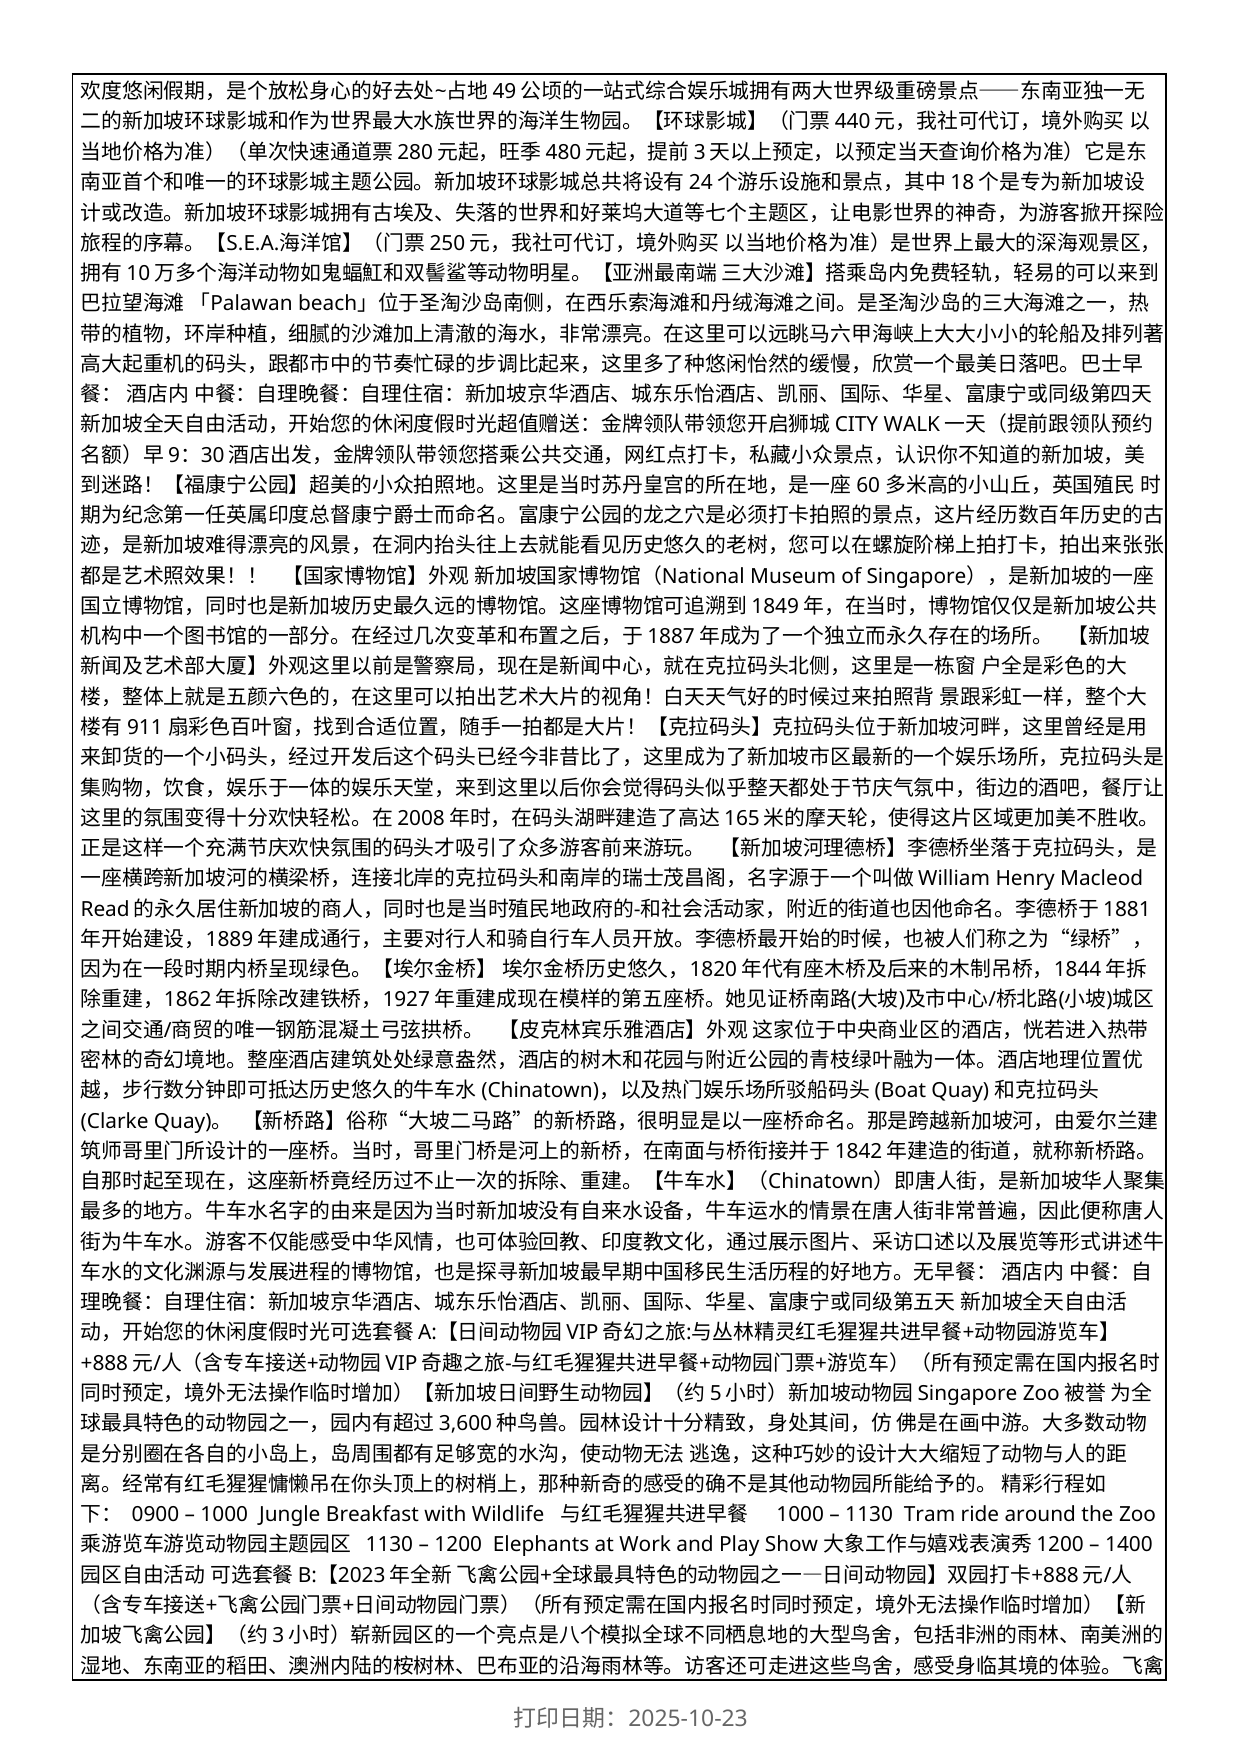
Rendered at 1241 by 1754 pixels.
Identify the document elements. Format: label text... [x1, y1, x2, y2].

table_cell 日期 [73, 75, 1165, 1679]
